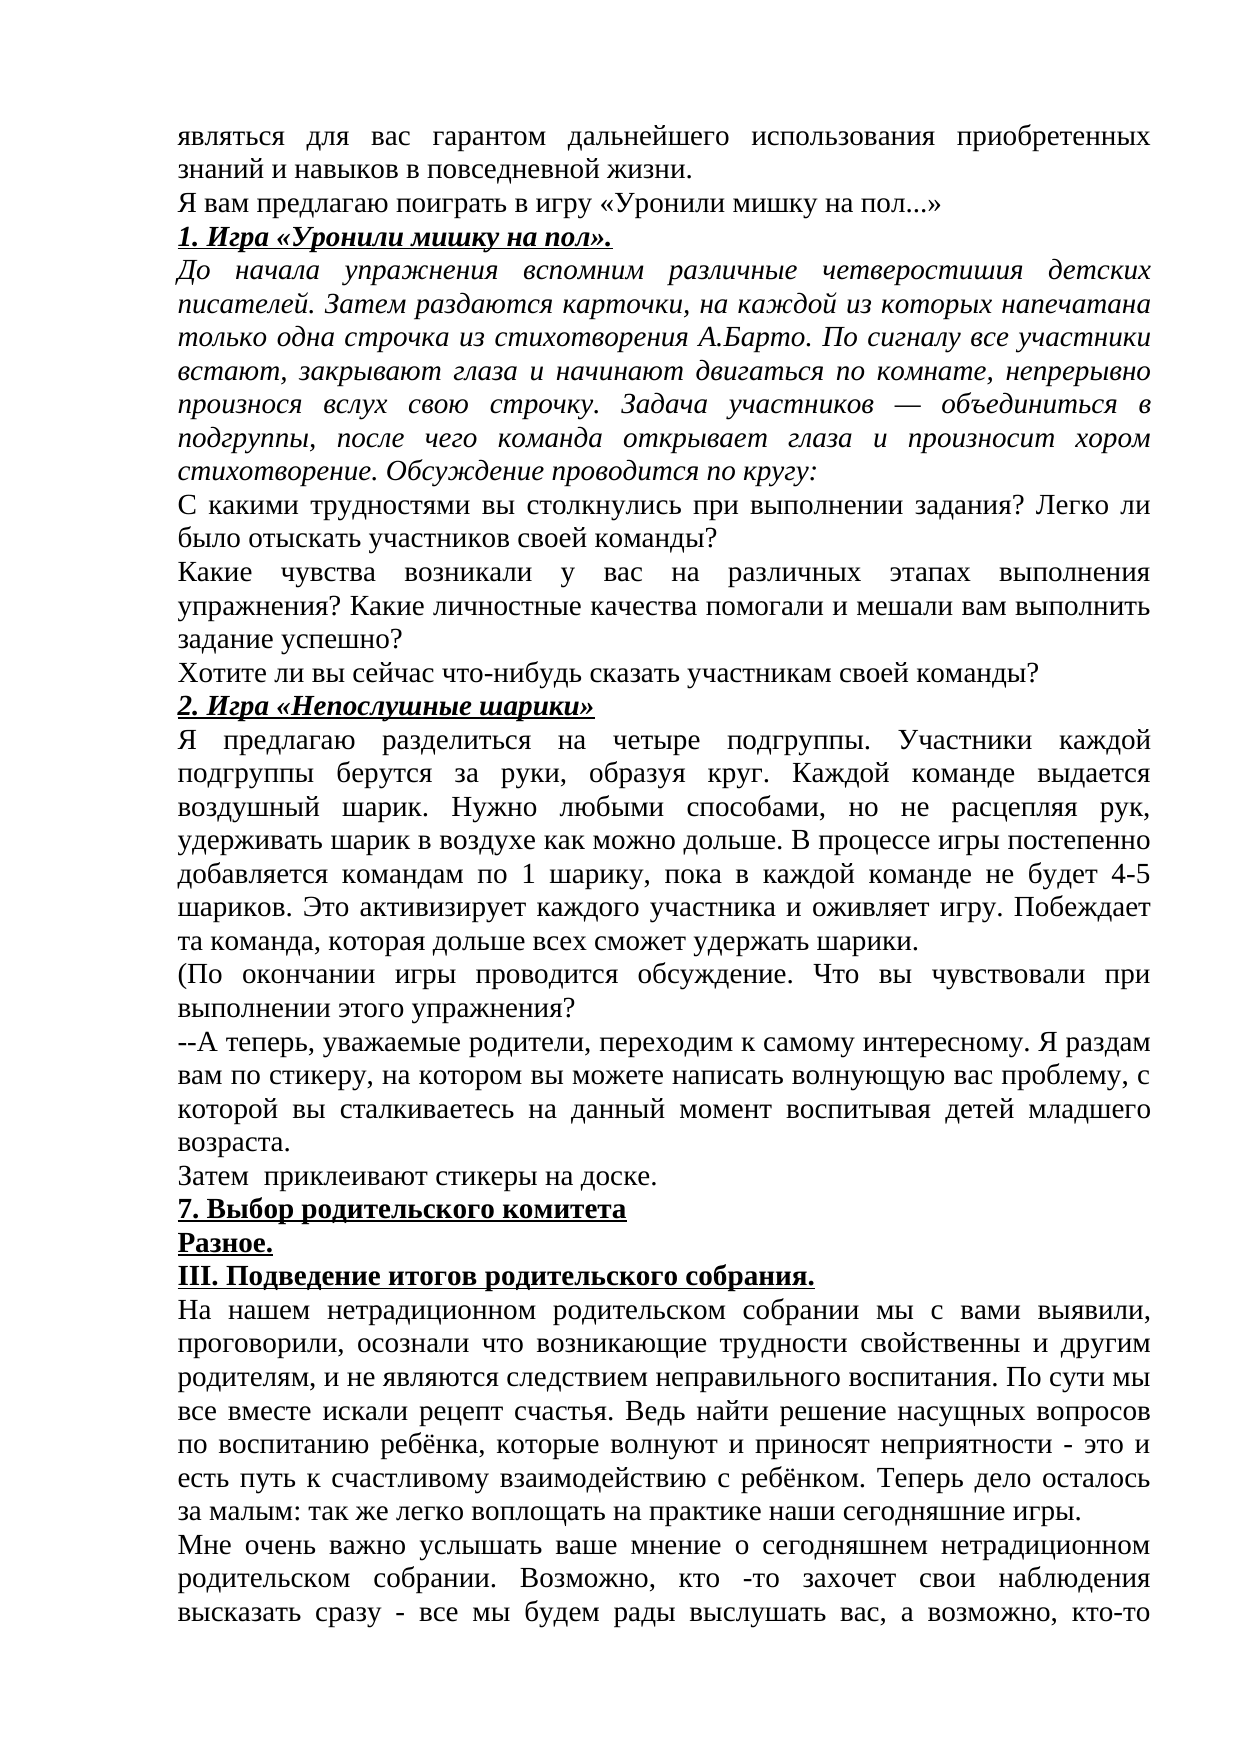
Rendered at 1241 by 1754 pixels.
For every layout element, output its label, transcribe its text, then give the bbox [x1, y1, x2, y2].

text Какие чувства возникали у вас на различных этапах выполнения упражнения? Какие личностные качества помогали и мешали вам выполнить задание успешно? [177, 554, 1152, 655]
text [177, 1527, 1152, 1627]
text До начала упражнения вспомним различные четверостишия детских писателей. Затем раздаются карточки, на каждой из которых напечатана только одна строчка из стихотворения А.Барто. По сигналу все участники встают, закрывают глаза и начинают двигаться по комнате, непрерывно произнося вслух свою строчку. Задача участников — объединиться в подгруппы, после чего команда открывает глаза и произносит хором стихотворение. Обсуждение проводится по кругу: [177, 252, 1152, 487]
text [177, 118, 1152, 185]
text На нашем нетрадиционном родительском собрании мы с вами выявили, проговорили, осознали что возникающие трудности свойственны и другим родителям, и не являются следствием неправильного воспитания. По сути мы все вместе искали рецепт счастья. Ведь найти решение насущных вопросов по воспитанию ребёнка, которые волнуют и приносят неприятности - это и есть путь к счастливому взаимодействию с ребёнком. Теперь дело осталось за малым: так же легко воплощать на практике наши сегодняшние игры. [177, 1292, 1152, 1527]
text III. Подведение итогов родительского собрания. [177, 1258, 1152, 1292]
text С какими трудностями вы столкнулись при выполнении задания? Легко ли было отыскать участников своей команды? [177, 487, 1152, 554]
text Разное. [177, 1225, 1152, 1258]
text Я вам предлагаю поиграть в игру «Уронили мишку на пол...» [177, 185, 1152, 219]
text (По окончании игры проводится обсуждение. Что вы чувствовали при выполнении этого упражнения? [177, 957, 1152, 1024]
text Я предлагаю разделиться на четыре подгруппы. Участники каждой подгруппы берутся за руки, образуя круг. Каждой команде выдается воздушный шарик. Нужно любыми способами, но не расцепляя рук, удерживать шарик в воздухе как можно дольше. В процессе игры постепенно добавляется командам по 1 шарику, пока в каждой команде не будет 4-5 шариков. Это активизирует каждого участника и оживляет игру. Побеждает та команда, которая дольше всех сможет удержать шарики. [177, 722, 1152, 957]
text 2. Игра «Непослушные шарики» [177, 688, 1152, 722]
text --А теперь, уважаемые родители, переходим к самому интересному. Я раздам вам по стикеру, на котором вы можете написать волнующую вас проблему, с которой вы сталкиваетесь на данный момент воспитывая детей младшего возраста. [177, 1024, 1152, 1158]
text Затем приклеивают стикеры на доске. [177, 1158, 1152, 1191]
text Хотите ли вы сейчас что-нибудь сказать участникам своей команды? [177, 655, 1152, 688]
text 1. Игра «Уронили мишку на пол». [177, 219, 1152, 252]
text 7. Выбор родительского комитета [177, 1191, 1152, 1225]
